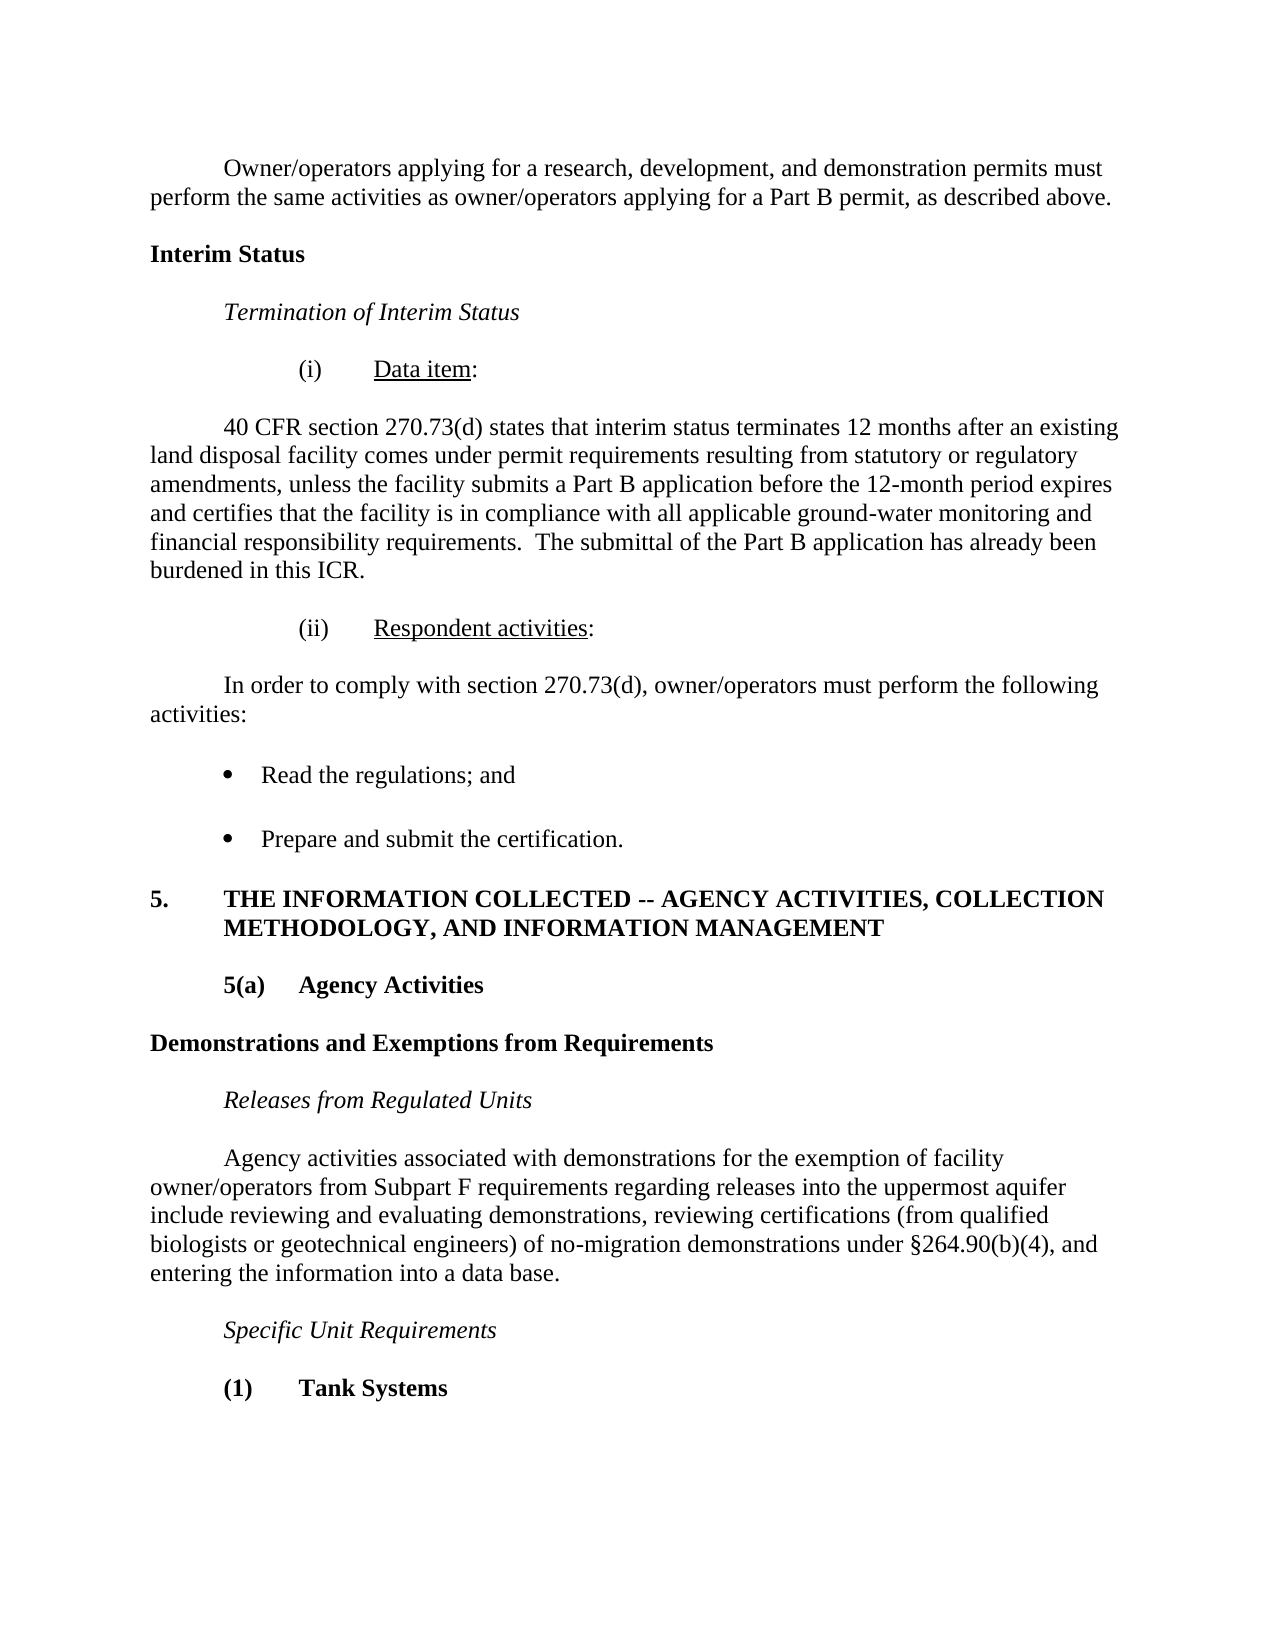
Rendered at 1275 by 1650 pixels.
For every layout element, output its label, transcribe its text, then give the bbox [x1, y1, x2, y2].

text 40 CFR section 270.73(d) states that interim status terminates 12 months after an existing land disposal facility comes under permit requirements resulting from statutory or regulatory amendments, unless the facility submits a Part B application before the 12-month period expires and certifies that the facility is in compliance with all applicable ground-water monitoring and financial responsibility requirements. The submittal of the Part B application has already been burdened in this ICR. [150, 412, 1125, 584]
text In order to comply with section 270.73(d), owner/operators must perform the following activities: [150, 671, 1125, 728]
text Specific Unit Requirements [150, 1316, 1125, 1344]
text (1) Tank Systems [150, 1373, 1125, 1402]
text Releases from Regulated Units [150, 1086, 1125, 1114]
text 5(a) Agency Activities [150, 971, 1125, 999]
text (ii) Respondent activities: [150, 613, 1125, 642]
text Termination of Interim Status [150, 297, 1125, 326]
text 5. THE INFORMATION COLLECTED -- AGENCY ACTIVITIES, COLLECTION METHODOLOGY, AND INFORMATION MANAGEMENT [150, 884, 1125, 942]
list Prepare and submit the certification. [223, 824, 1125, 853]
list Read the regulations; and [223, 760, 1125, 789]
text Interim Status [150, 239, 1125, 268]
text Agency activities associated with demonstrations for the exemption of facility owner/operators from Subpart F requirements regarding releases into the uppermost aquifer include reviewing and evaluating demonstrations, reviewing certifications (from qualified biologists or geotechnical engineers) of no-migration demonstrations under §264.90(b)(4), and entering the information into a data base. [150, 1143, 1125, 1287]
text (i) Data item: [150, 354, 1125, 383]
text Owner/operators applying for a research, development, and demonstration permits must perform the same activities as owner/operators applying for a Part B permit, as described above. [150, 153, 1125, 211]
text Demonstrations and Exemptions from Requirements [150, 1028, 1125, 1057]
